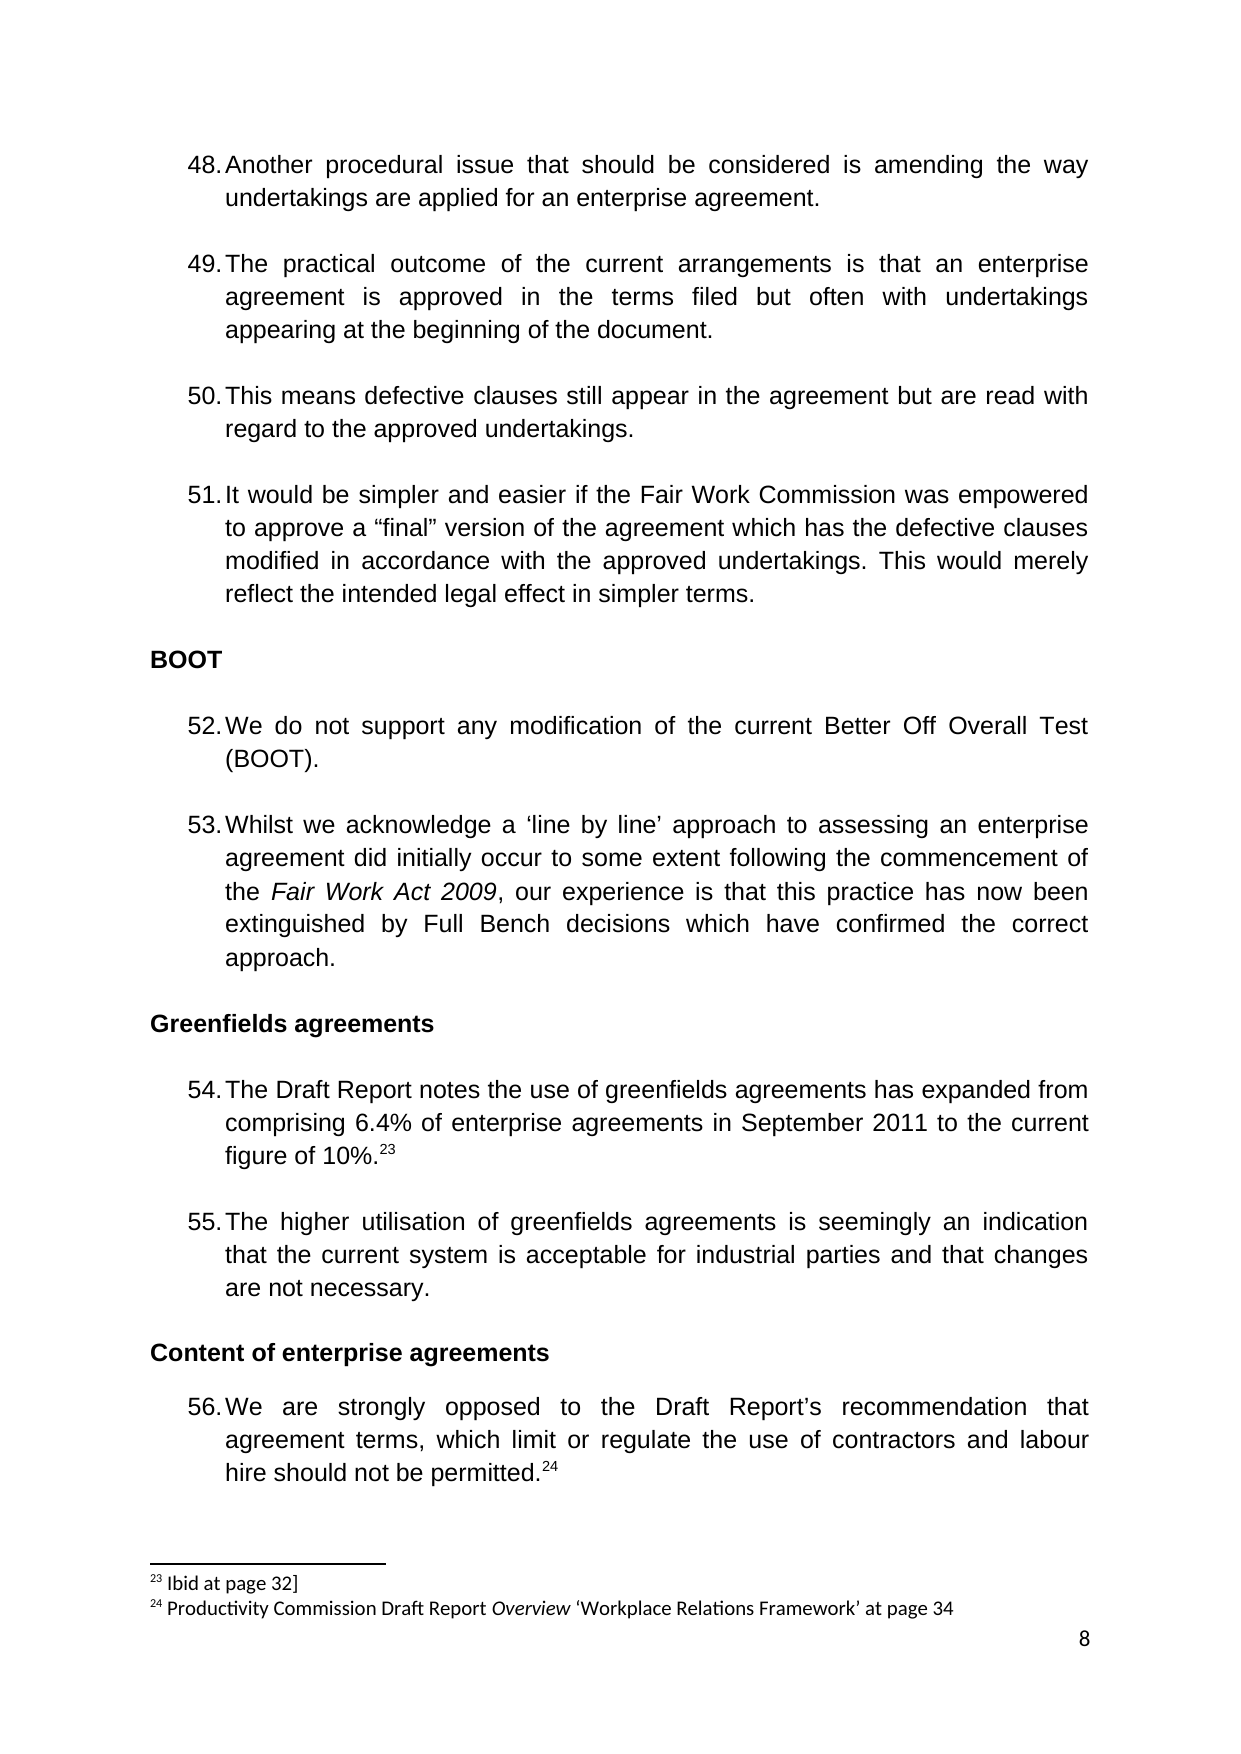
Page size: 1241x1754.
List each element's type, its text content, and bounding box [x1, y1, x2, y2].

text Greenfields agreements [150, 1008, 1090, 1037]
list We are strongly opposed to the Draft Report’s recommendation that agreement terms, which limit or regulate the use of contractors and labour hire should not be permitted. [187, 1392, 1090, 1487]
list It would be simpler and easier if the Fair Work Commission was empowered to approve a “final” version of the agreement which has the defective clauses modified in accordance with the approved undertakings. This would merely reflect the intended legal effect in simpler terms. [187, 480, 1090, 608]
list This means defective clauses still appear in the agreement but are read with regard to the approved undertakings. [187, 381, 1090, 443]
list Another procedural issue that should be considered is amending the way undertakings are applied for an enterprise agreement. [187, 150, 1090, 212]
list The higher utilisation of greenfields agreements is seemingly an indication that the current system is acceptable for industrial parties and that changes are not necessary. [187, 1207, 1090, 1301]
text Content of enterprise agreements [150, 1338, 1090, 1367]
list The practical outcome of the current arrangements is that an enterprise agreement is approved in the terms filed but often with undertakings appearing at the beginning of the document. [187, 249, 1090, 344]
text BOOT [150, 645, 1090, 674]
list We do not support any modification of the current Better Off Overall Test (BOOT). [187, 711, 1090, 773]
list The Draft Report notes the use of greenfields agreements has expanded from comprising 6.4% of enterprise agreements in September 2011 to the current figure of 10%. [187, 1074, 1090, 1169]
list Whilst we acknowledge a ‘line by line’ approach to assessing an enterprise agreement did initially occur to some extent following the commencement of the Fair Work Act 2009, our experience is that this practice has now been extinguished by Full Bench decisions which have confirmed the correct approach. [187, 810, 1090, 971]
